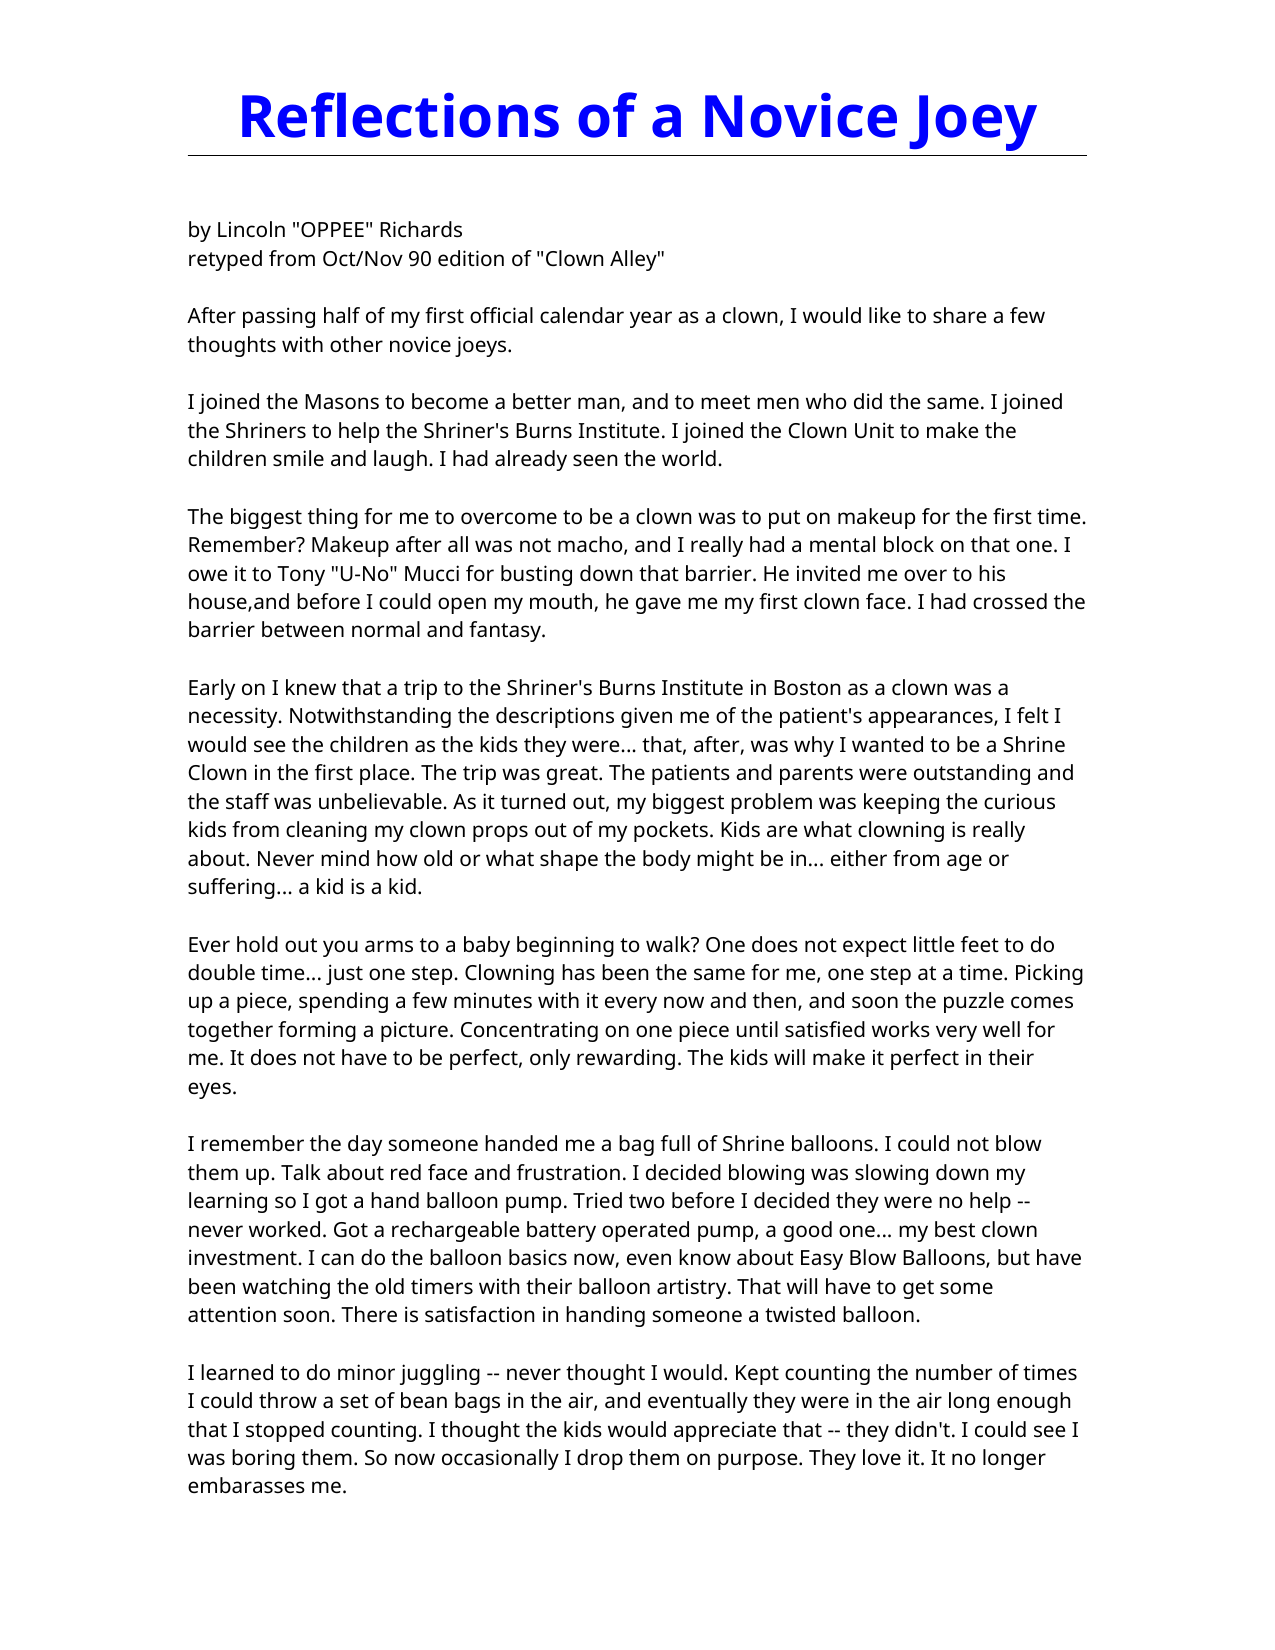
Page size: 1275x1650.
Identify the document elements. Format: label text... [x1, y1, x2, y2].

text Ever hold out you arms to a baby beginning to walk? One does not expect little feet to do double time... just one step. Clowning has been the same for me, one step at a time. Picking up a piece, spending a few minutes with it every now and then, and soon the puzzle comes together forming a picture. Concentrating on one piece until satisfied works very well for me. It does not have to be perfect, only rewarding. The kids will make it perfect in their eyes. [187, 930, 1087, 1100]
text I joined the Masons to become a better man, and to meet men who did the same. I joined the Shriners to help the Shriner's Burns Institute. I joined the Clown Unit to make the children smile and laugh. I had already seen the world. [187, 387, 1087, 473]
text by Lincoln "OPPEE" Richards retyped from Oct/Nov 90 edition of "Clown Alley" [187, 215, 1087, 272]
text The biggest thing for me to overcome to be a clown was to put on makeup for the first time. Remember? Makeup after all was not macho, and I really had a mental block on that one. I owe it to Tony "U-No" Mucci for busting down that barrier. He invited me over to his house,and before I could open my mouth, he gave me my first clown face. I had crossed the barrier between normal and fantasy. [187, 502, 1087, 644]
text Early on I knew that a trip to the Shriner's Burns Institute in Boston as a clown was a necessity. Notwithstanding the descriptions given me of the patient's appearances, I felt I would see the children as the kids they were... that, after, was why I wanted to be a Shrine Clown in the first place. The trip was great. The patients and parents were outstanding and the staff was unbelievable. As it turned out, my biggest problem was keeping the curious kids from cleaning my clown props out of my pockets. Kids are what clowning is really about. Never mind how old or what shape the body might be in... either from age or suffering... a kid is a kid. [187, 673, 1087, 901]
text I learned to do minor juggling -- never thought I would. Kept counting the number of times I could throw a set of bean bags in the air, and eventually they were in the air long enough that I stopped counting. I thought the kids would appreciate that -- they didn't. I could see I was boring them. So now occasionally I drop them on purpose. They love it. It no longer embarasses me. [187, 1358, 1087, 1500]
text After passing half of my first official calendar year as a clown, I would like to share a few thoughts with other novice joeys. [187, 301, 1087, 358]
text I remember the day someone handed me a bag full of Shrine balloons. I could not blow them up. Talk about red face and frustration. I decided blowing was slowing down my learning so I got a hand balloon pump. Tried two before I decided they were no help -- never worked. Got a rechargeable battery operated pump, a good one... my best clown investment. I can do the balloon basics now, even know about Easy Blow Balloons, but have been watching the old timers with their balloon artistry. That will have to get some attention soon. There is satisfaction in handing someone a twisted balloon. [187, 1129, 1087, 1329]
